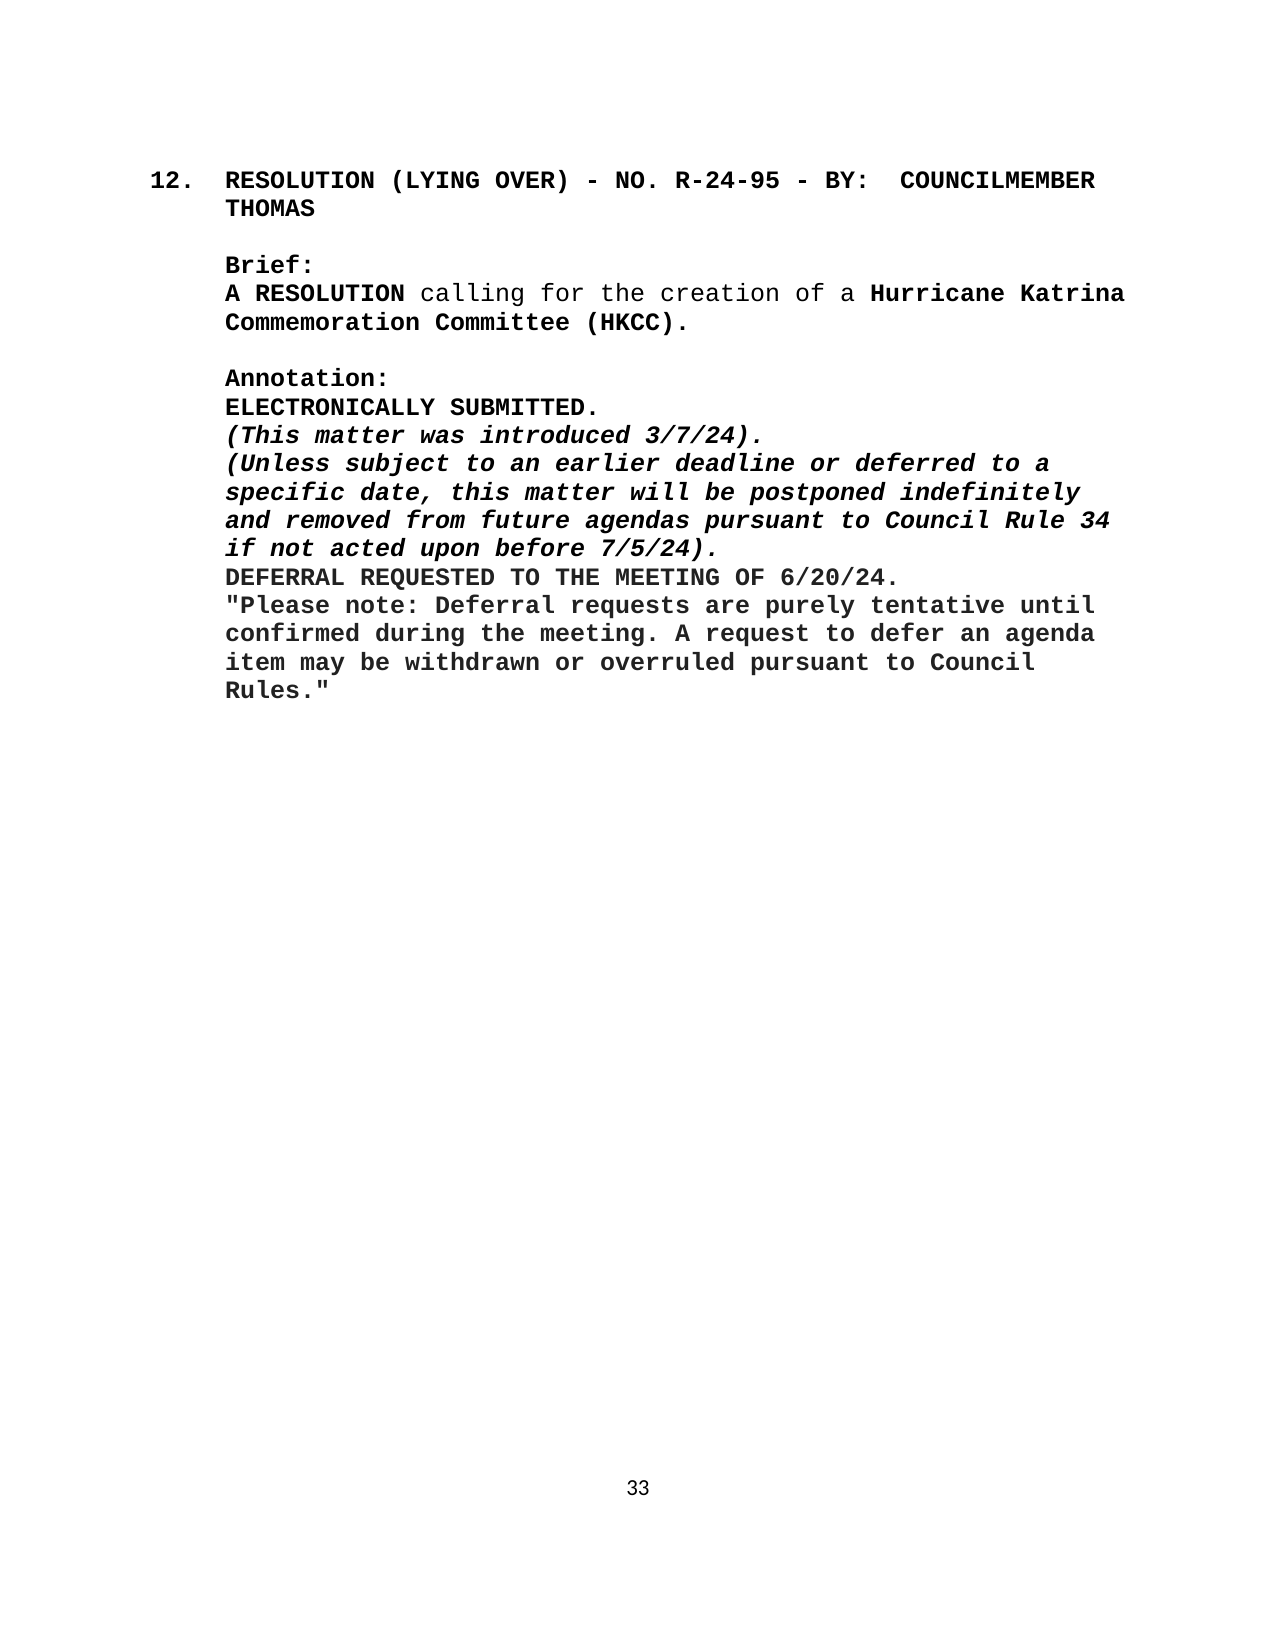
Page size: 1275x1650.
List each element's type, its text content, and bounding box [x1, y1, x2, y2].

text ELECTRONICALLY SUBMITTED. [225, 394, 1125, 423]
text Annotation: [225, 366, 1125, 394]
text item may be withdrawn or overruled pursuant to Council [150, 649, 1125, 678]
text Brief: [150, 253, 1125, 281]
text specific date, this matter will be postponed indefinitely [150, 479, 1125, 508]
text (This matter was introduced 3/7/24). [225, 423, 1125, 451]
text (Unless subject to an earlier deadline or deferred to a [150, 451, 1125, 479]
list RESOLUTION (LYING OVER) - NO. R-24-95 - BY: COUNCILMEMBER THOMAS [150, 168, 1125, 224]
text A RESOLUTION calling for the creation of a Hurricane Katrina Commemoration Committee (HKCC). [225, 281, 1125, 338]
text if not acted upon before 7/5/24). [225, 536, 1125, 564]
text "Please note: Deferral requests are purely tentative until [150, 593, 1125, 621]
text confirmed during the meeting. A request to defer an agenda [150, 621, 1125, 649]
text DEFERRAL REQUESTED TO THE MEETING OF 6/20/24. [225, 564, 1125, 593]
text Rules." [150, 678, 1125, 706]
text and removed from future agendas pursuant to Council Rule 34 [150, 508, 1125, 536]
